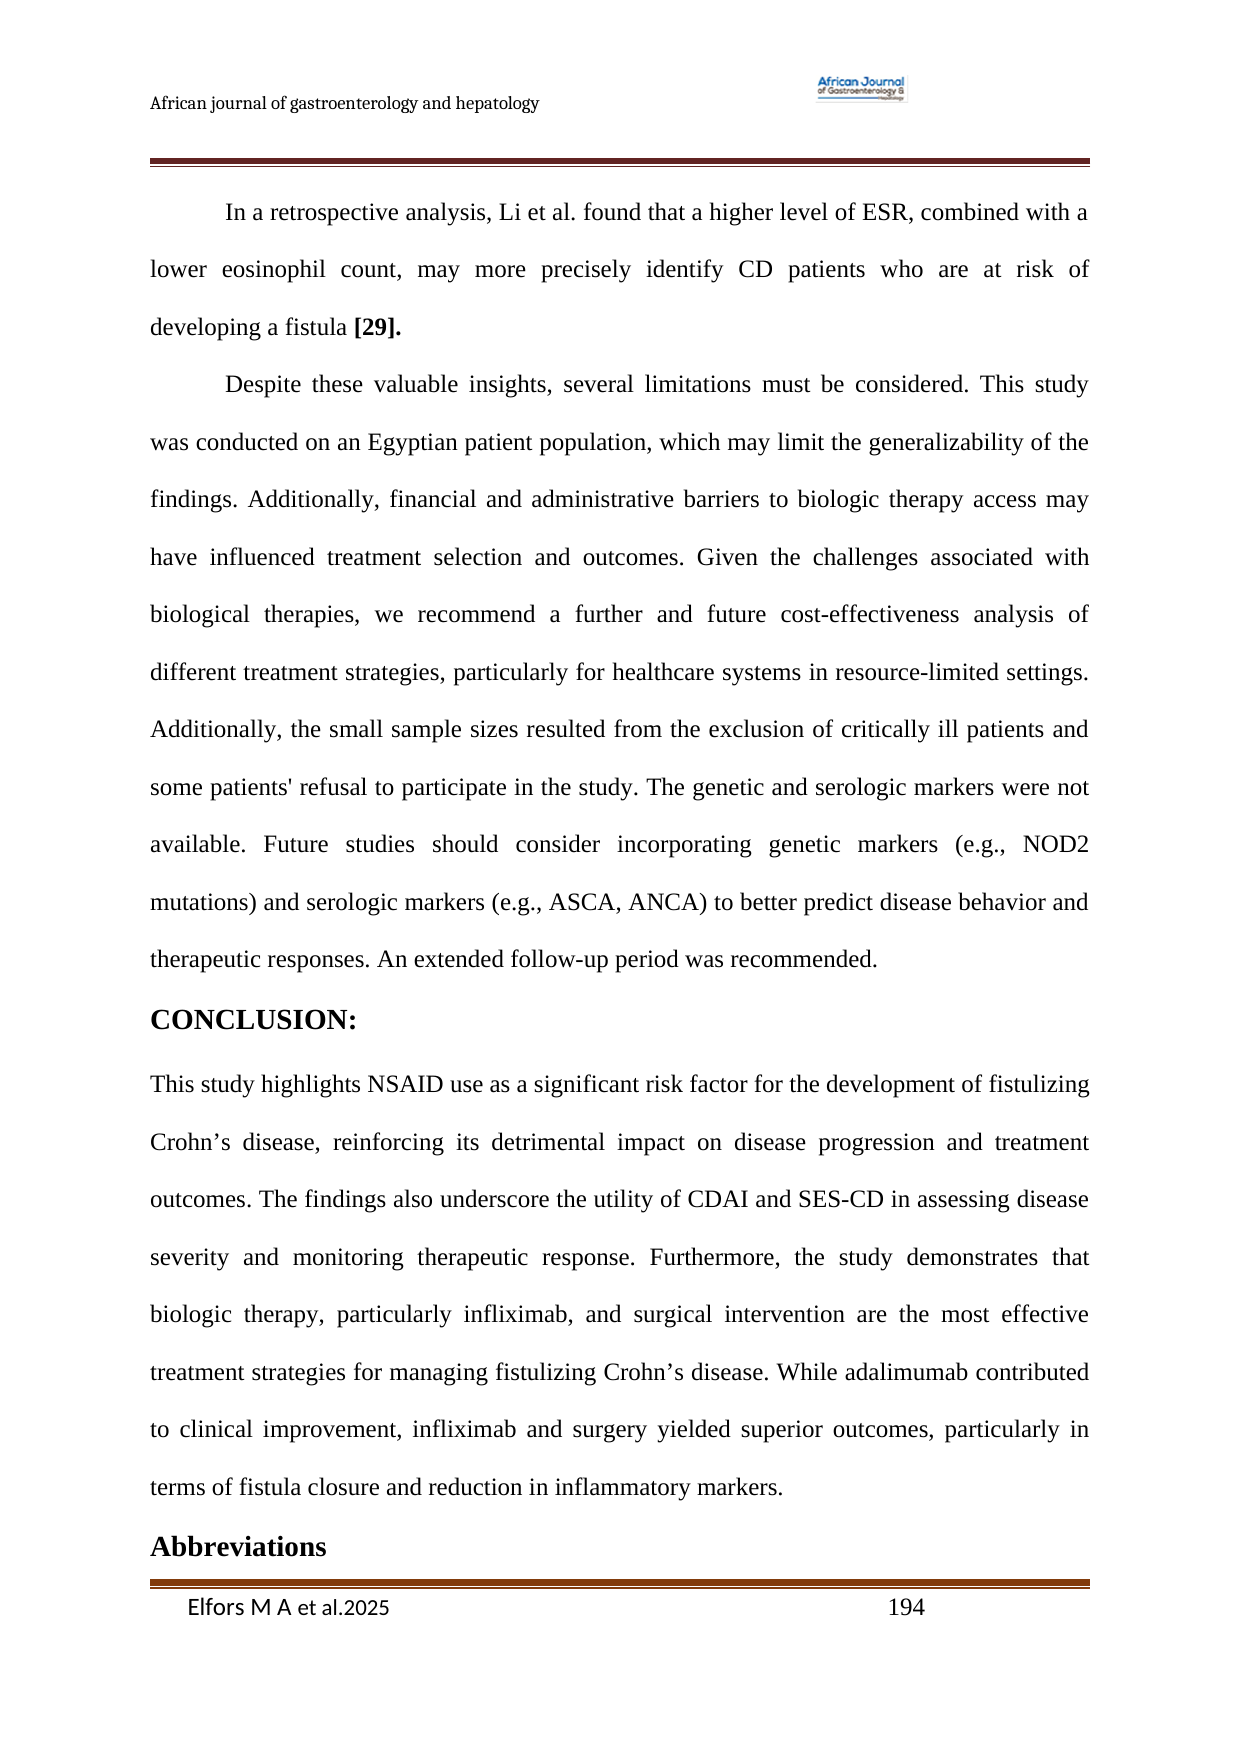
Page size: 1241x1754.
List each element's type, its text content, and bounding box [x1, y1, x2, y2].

text Abbreviations [150, 1529, 1090, 1563]
text Conclusion: [150, 1002, 1090, 1036]
text In a retrospective analysis, Li et al. found that a higher level of ESR, combined with a lower eosinophil count, may more precisely identify CD patients who are at risk of developing a fistula [29]. [150, 197, 1090, 341]
picture [815, 75, 1050, 110]
text This study highlights NSAID use as a significant risk factor for the development of fistulizing Crohn’s disease, reinforcing its detrimental impact on disease progression and treatment outcomes. The findings also underscore the utility of CDAI and SES-CD in assessing disease severity and monitoring therapeutic response. Furthermore, the study demonstrates that biologic therapy, particularly infliximab, and surgical intervention are the most effective treatment strategies for managing fistulizing Crohn’s disease. While adalimumab contributed to clinical improvement, infliximab and surgery yielded superior outcomes, particularly in terms of fistula closure and reduction in inflammatory markers. [150, 1069, 1090, 1500]
text Despite these valuable insights, several limitations must be considered. This study was conducted on an Egyptian patient population, which may limit the generalizability of the findings. Additionally, financial and administrative barriers to biologic therapy access may have influenced treatment selection and outcomes. Given the challenges associated with biological therapies, we recommend a further and future cost-effectiveness analysis of different treatment strategies, particularly for healthcare systems in resource-limited settings. Additionally, the small sample sizes resulted from the exclusion of critically ill patients and some patients' refusal to participate in the study. The genetic and serologic markers were not available. Future studies should consider incorporating genetic markers (e.g., NOD2 mutations) and serologic markers (e.g., ASCA, ANCA) to better predict disease behavior and therapeutic responses. An extended follow-up period was recommended. [150, 369, 1090, 973]
